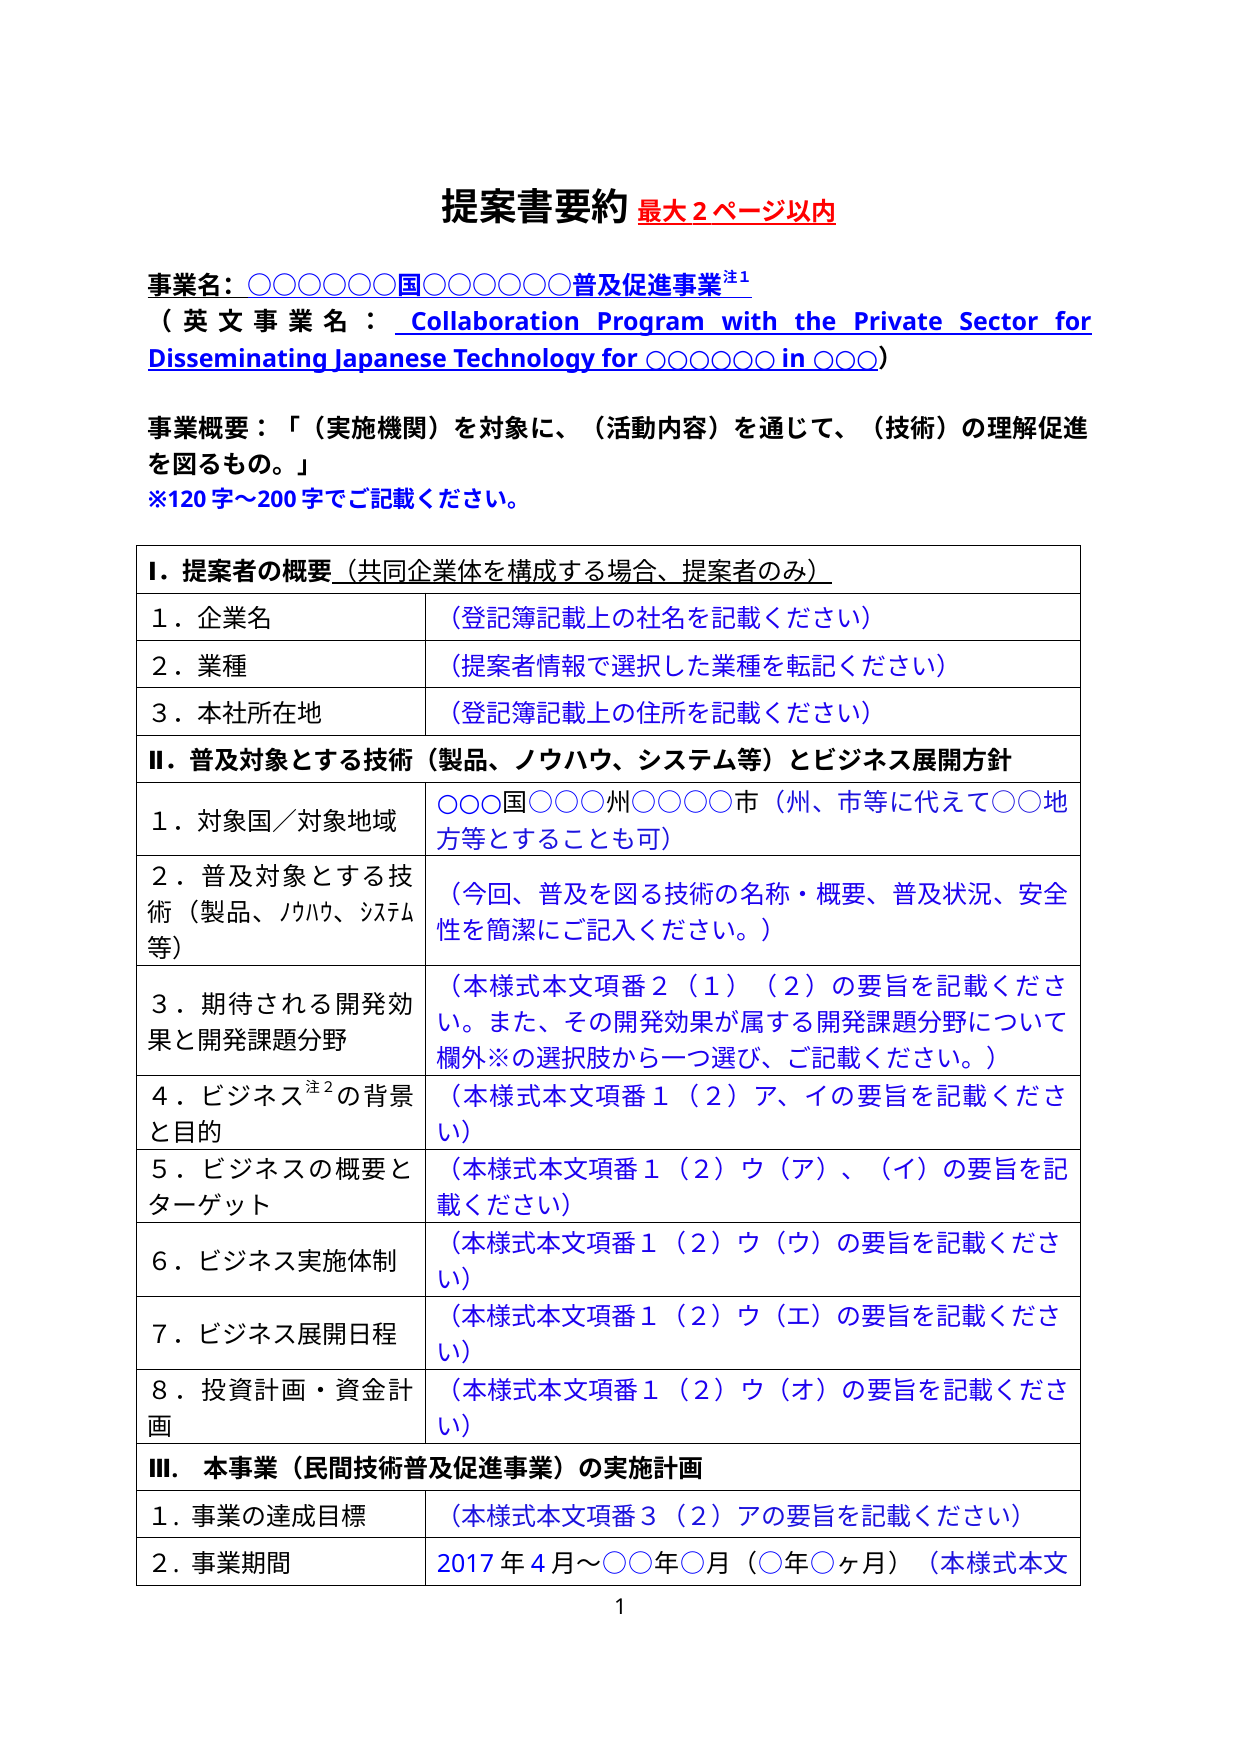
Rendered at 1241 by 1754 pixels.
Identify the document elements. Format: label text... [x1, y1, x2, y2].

table_cell ２．普及対象とする技術（製品、ﾉｳﾊｳ、ｼｽﾃﾑ等） [137, 856, 425, 965]
table_cell ３．期待される開発効果と開発課題分野 [137, 966, 425, 1075]
table_cell １．対象国／対象地域 [137, 783, 425, 855]
table_cell 事業期間 [137, 1538, 425, 1584]
table_cell （登記簿記載上の住所を記載） [426, 688, 1080, 734]
table_cell ５．ビジネスの概要とターゲット [137, 1150, 425, 1222]
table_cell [426, 1538, 1080, 1584]
text ※120字～200字でご記載。 [148, 481, 1092, 514]
table_cell ４．ビジネス注２の背景と目的 [137, 1076, 425, 1148]
text 事業概要：「（実施機関）を対象に、（活動内容）を通じて、（技術）の理解促進を図るもの。」 [148, 408, 1092, 481]
table_cell ○○○国○○○州○○○○市（州、市等に代えて○○地方等とすることも可） [426, 783, 1080, 855]
table_cell ８．投資計画・資金計画 [137, 1370, 425, 1443]
table_cell （本様式本文項番１（２）ウ（ア）、（イ）の要旨を記載） [426, 1150, 1080, 1222]
table_cell １．企業名 [137, 594, 425, 640]
table_cell （本様式本文項番１（２）ア、イの要旨を記載） [426, 1076, 1080, 1148]
table_cell （今回、普及を図る技術の名称・概要、普及状況、安全性を簡潔にご記入。） [426, 856, 1080, 965]
table_cell （本様式本文項番２（１）（２）の要旨を記載。また、その開発効果が属する開発課題分野について欄外※の選択肢から一つ選び、ご記載。） [426, 966, 1080, 1075]
table_cell ３．本社所在地 [137, 688, 425, 734]
table_cell ７．ビジネス展開日程 [137, 1297, 425, 1369]
table_header Ⅰ．提案者の概要（共同企業体を構成する場合、提案者のみ） [137, 546, 1080, 593]
table_cell （本様式本文項番１（２）ウ（オ）の要旨を記載） [426, 1370, 1080, 1443]
table_cell 事業の達成目標 [137, 1491, 425, 1537]
table_cell （本様式本文項番１（２）ウ（ウ）の要旨を記載） [426, 1223, 1080, 1296]
table_cell Ⅱ．普及対象とする技術（製品、ノウハウ、システム等）とビジネス展開方針 [137, 736, 1080, 782]
table_cell （登記簿記載上の社名を記載） [426, 594, 1080, 640]
text （英文事業名： ○○○○○○ in ○○○） [148, 302, 1092, 374]
table_cell （提案者情報で選択した業種を転記） [426, 641, 1080, 687]
table_cell ２．業種 [137, 641, 425, 687]
table_cell （本様式本文項番１（２）ウ（エ）の要旨を記載） [426, 1297, 1080, 1369]
table_cell ６．ビジネス実施体制 [137, 1223, 425, 1296]
list 提案書要約 最大2ページ以内 [185, 177, 1092, 231]
table_cell Ⅲ. 本事業（民間技術普及促進事業）の実施計画 [137, 1444, 1080, 1490]
text 事業名：○○○○○○国○○○○○○普及促進事業注１ [148, 266, 1092, 302]
table_cell （本様式本文項番３（２）アの要旨を記載） [426, 1491, 1080, 1537]
